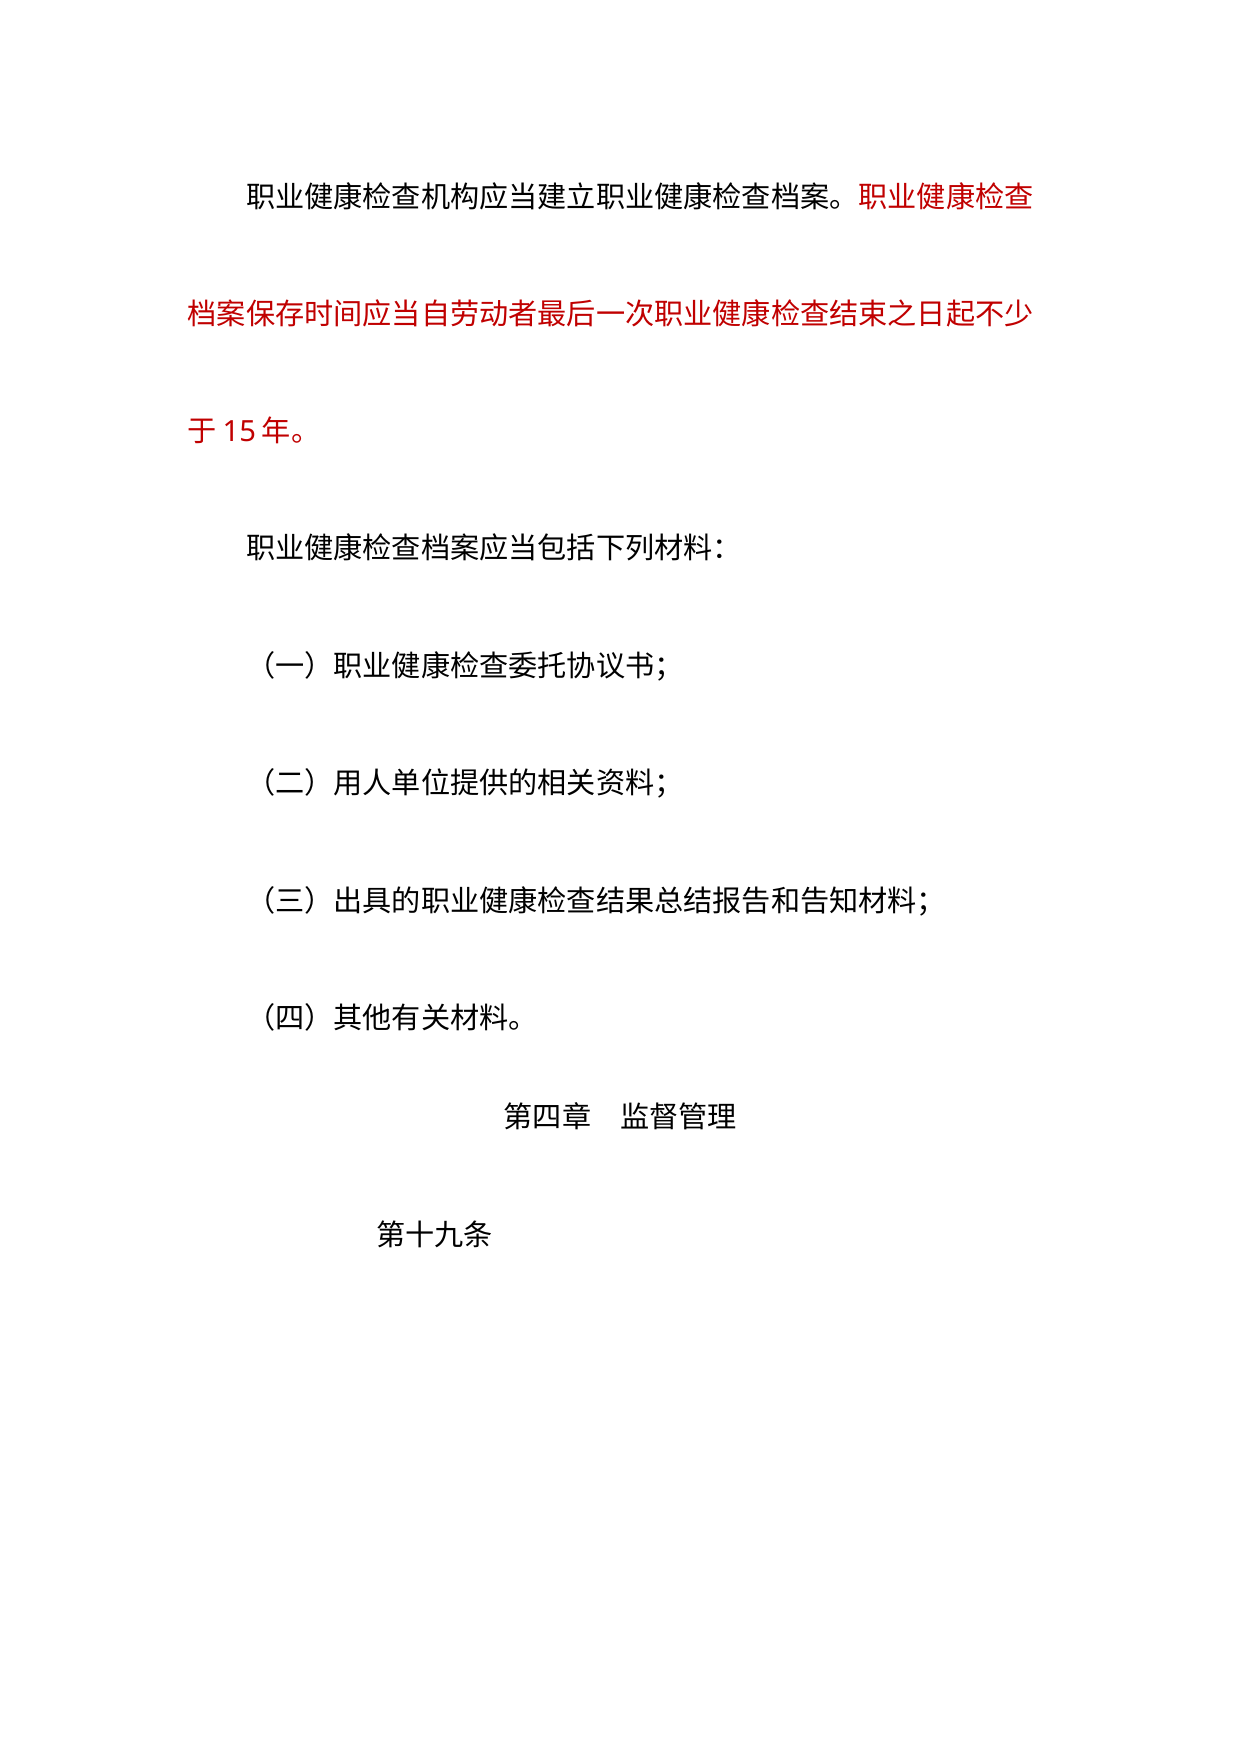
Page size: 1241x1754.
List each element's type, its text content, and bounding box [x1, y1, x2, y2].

text （一）职业健康检查委托协议书； [187, 631, 1053, 696]
text （四）其他有关材料。 [187, 983, 1053, 1048]
text （二）用人单位提供的相关资料； [187, 748, 1053, 813]
text 第四章 监督管理 [187, 1082, 1053, 1147]
text 第十九条 [187, 1200, 1053, 1265]
text （三）出具的职业健康检查结果总结报告和告知材料； [187, 866, 1053, 931]
text 职业健康检查档案应当包括下列材料： [187, 513, 1053, 578]
text 职业健康检查机构应当建立职业健康检查档案。职业健康检查档案保存时间应当自劳动者最后一次职业健康检查结束之日起不少于15年。 [187, 162, 1053, 461]
